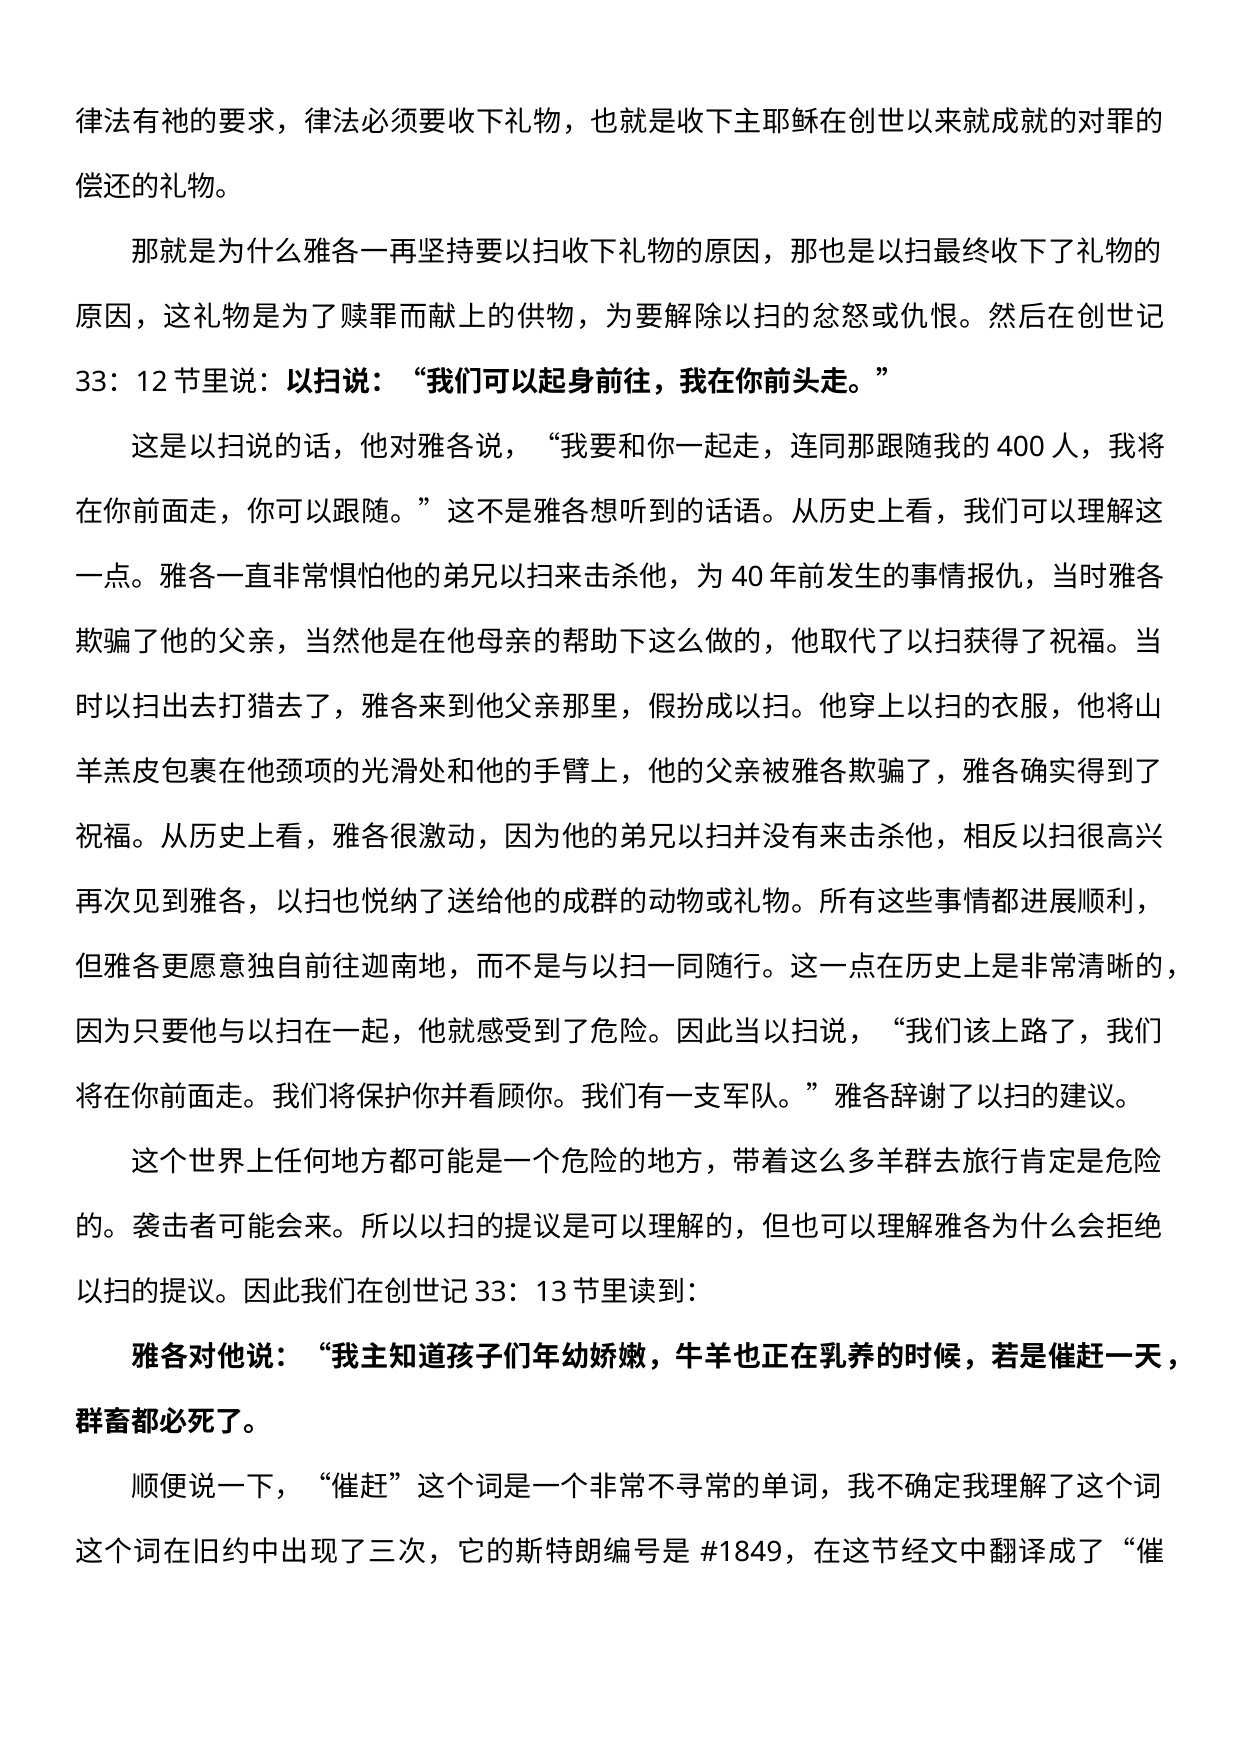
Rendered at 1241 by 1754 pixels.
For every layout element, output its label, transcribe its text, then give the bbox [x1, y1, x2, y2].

text 雅各对他说：“我主知道孩子们年幼娇嫩，牛羊也正在乳养的时候，若是催赶一天，群畜都必死了。 [75, 1321, 1165, 1451]
text 那就是为什么雅各一再坚持要以扫收下礼物的原因，那也是以扫最终收下了礼物的原因，这礼物是为了赎罪而献上的供物，为要解除以扫的忿怒或仇恨。然后在创世记33：12节里说：以扫说：“我们可以起身前往，我在你前头走。” [75, 216, 1165, 411]
text 这是以扫说的话，他对雅各说，“我要和你一起走，连同那跟随我的400人，我将在你前面走，你可以跟随。”这不是雅各想听到的话语。从历史上看，我们可以理解这一点。雅各一直非常惧怕他的弟兄以扫来击杀他，为40年前发生的事情报仇，当时雅各欺骗了他的父亲，当然他是在他母亲的帮助下这么做的，他取代了以扫获得了祝福。当时以扫出去打猎去了，雅各来到他父亲那里，假扮成以扫。他穿上以扫的衣服，他将山羊羔皮包裹在他颈项的光滑处和他的手臂上，他的父亲被雅各欺骗了，雅各确实得到了祝福。从历史上看，雅各很激动，因为他的弟兄以扫并没有来击杀他，相反以扫很高兴再次见到雅各，以扫也悦纳了送给他的成群的动物或礼物。所有这些事情都进展顺利，但雅各更愿意独自前往迦南地，而不是与以扫一同随行。这一点在历史上是非常清晰的，因为只要他与以扫在一起，他就感受到了危险。因此当以扫说，“我们该上路了，我们将在你前面走。我们将保护你并看顾你。我们有一支军队。”雅各辞谢了以扫的建议。 [75, 411, 1165, 1126]
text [75, 86, 1165, 216]
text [75, 1451, 1165, 1581]
text 这个世界上任何地方都可能是一个危险的地方，带着这么多羊群去旅行肯定是危险的。袭击者可能会来。所以以扫的提议是可以理解的，但也可以理解雅各为什么会拒绝以扫的提议。因此我们在创世记33：13节里读到： [75, 1126, 1165, 1321]
